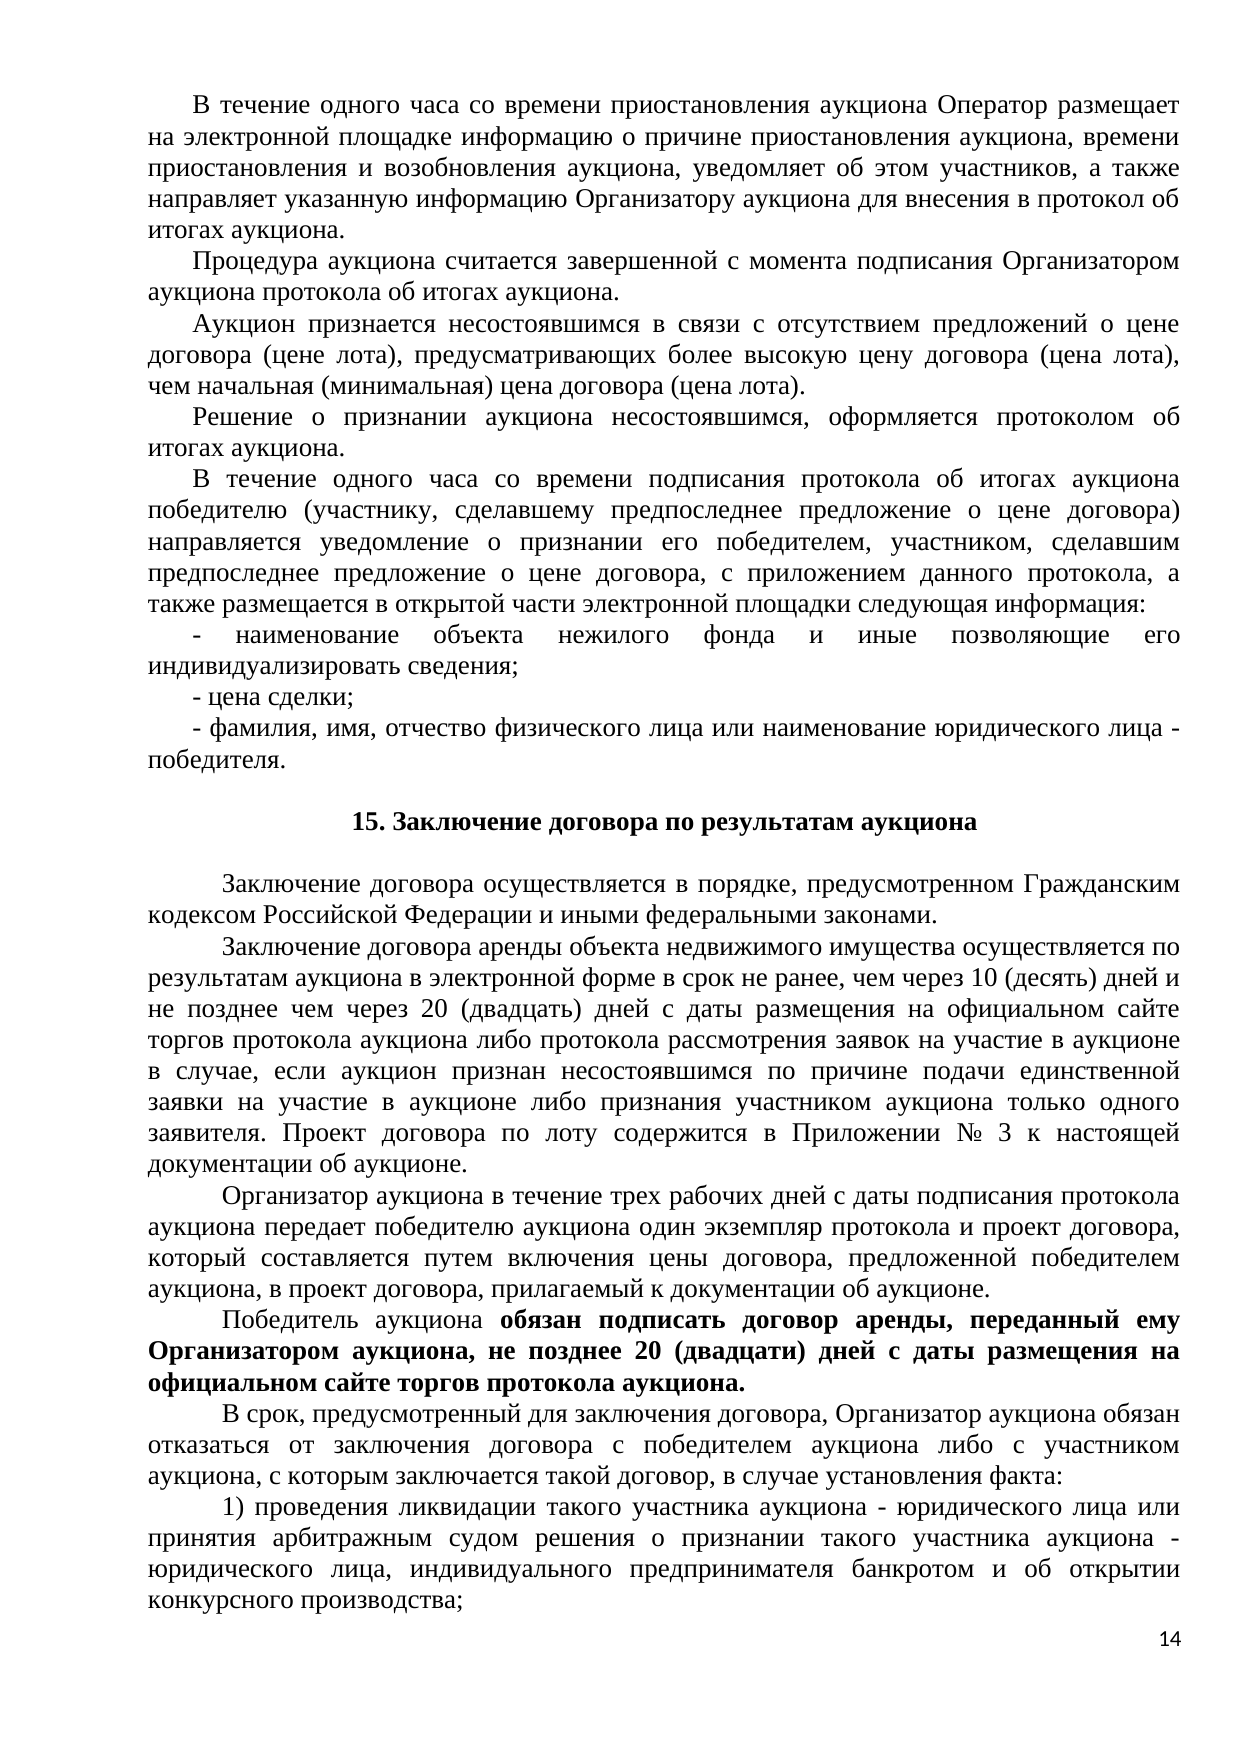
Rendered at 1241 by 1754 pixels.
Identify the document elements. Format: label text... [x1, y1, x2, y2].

text Решение о признании аукциона несостоявшимся, оформляется протоколом об итогах аукциона. [148, 400, 1181, 462]
text 15. Заключение договора по результатам аукциона [148, 805, 1181, 836]
text - фамилия, имя, отчество физического лица или наименование юридического лица - победителя. [148, 712, 1181, 774]
text Процедура аукциона считается завершенной с момента подписания Организатором аукциона протокола об итогах аукциона. [148, 244, 1181, 307]
text - наименование объекта нежилого фонда и иные позволяющие его индивидуализировать сведения; [148, 618, 1181, 680]
text В срок, предусмотренный для заключения договора, Организатор аукциона обязан отказаться от заключения договора с победителем аукциона либо с участником аукциона, с которым заключается такой договор, в случае установления факта: [148, 1397, 1181, 1490]
text В течение одного часа со времени приостановления аукциона Оператор размещает на электронной площадке информацию о причине приостановления аукциона, времени приостановления и возобновления аукциона, уведомляет об этом участников, а также направляет указанную информацию Организатору аукциона для внесения в протокол об итогах аукциона. [148, 89, 1181, 244]
text Заключение договора осуществляется в порядке, предусмотренном Гражданским кодексом Российской Федерации и иными федеральными законами. [148, 867, 1181, 929]
text Организатор аукциона в течение трех рабочих дней с даты подписания протокола аукциона передает победителю аукциона один экземпляр протокола и проект договора, который составляется путем включения цены договора, предложенной победителем аукциона, в проект договора, прилагаемый к документации об аукционе. [148, 1179, 1181, 1303]
text Победитель аукциона обязан подписать договор аренды, переданный ему Организатором аукциона, не позднее 20 (двадцати) дней с даты размещения на официальном сайте торгов протокола аукциона. [148, 1303, 1181, 1397]
text В течение одного часа со времени подписания протокола об итогах аукциона победителю (участнику, сделавшему предпоследнее предложение о цене договора) направляется уведомление о признании его победителем, участником, сделавшим предпоследнее предложение о цене договора, с приложением данного протокола, а также размещается в открытой части электронной площадки следующая информация: [148, 462, 1181, 618]
text Аукцион признается несостоявшимся в связи с отсутствием предложений о цене договора (цене лота), предусматривающих более высокую цену договора (цена лота), чем начальная (минимальная) цена договора (цена лота). [148, 307, 1181, 400]
text Заключение договора аренды объекта недвижимого имущества осуществляется по результатам аукциона в электронной форме в срок не ранее, чем через 10 (десять) дней и не позднее чем через 20 (двадцать) дней с даты размещения на официальном сайте торгов протокола аукциона либо протокола рассмотрения заявок на участие в аукционе в случае, если аукцион признан несостоявшимся по причине подачи единственной заявки на участие в аукционе либо признания участником аукциона только одного заявителя. Проект договора по лоту содержится в Приложении № 3 к настоящей документации об аукционе. [148, 929, 1181, 1179]
text - цена сделки; [148, 680, 1181, 712]
text 1) проведения ликвидации такого участника аукциона - юридического лица или принятия арбитражным судом решения о признании такого участника аукциона - юридического лица, индивидуального предпринимателя банкротом и об открытии конкурсного производства; [148, 1490, 1181, 1615]
